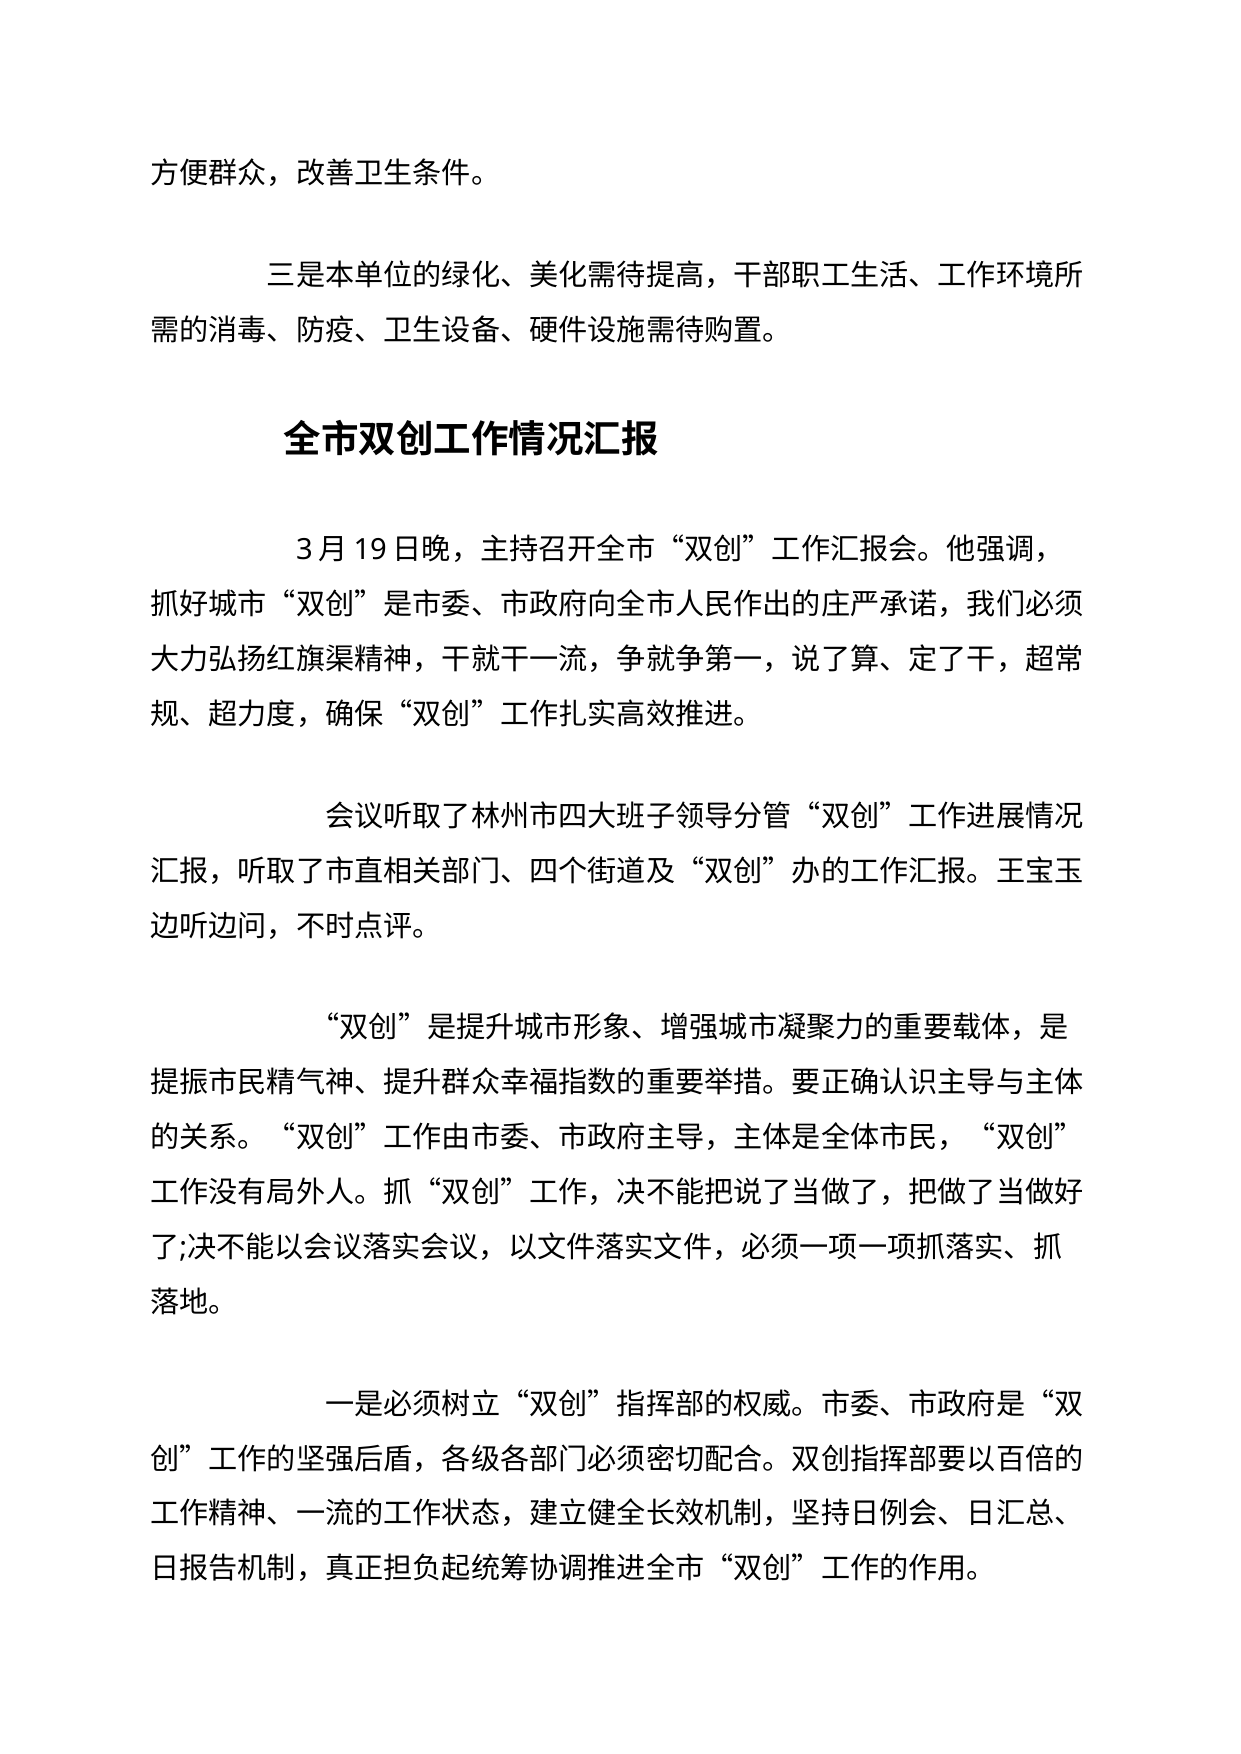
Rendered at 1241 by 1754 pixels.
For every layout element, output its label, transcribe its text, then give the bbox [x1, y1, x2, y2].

text 会议听取了林州市四大班子领导分管“双创”工作进展情况汇报，听取了市直相关部门、四个街道及“双创”办的工作汇报。王宝玉边听边问，不时点评。 [150, 792, 1090, 944]
text 三是本单位的绿化、美化需待提高，干部职工生活、工作环境所需的消毒、防疫、卫生设备、硬件设施需待购置。 [150, 252, 1090, 349]
text 全市双创工作情况汇报 [150, 408, 1090, 463]
text 一是必须树立“双创”指挥部的权威。市委、市政府是“双创”工作的坚强后盾，各级各部门必须密切配合。双创指挥部要以百倍的工作精神、一流的工作状态，建立健全长效机制，坚持日例会、日汇总、日报告机制，真正担负起统筹协调推进全市“双创”工作的作用。 [150, 1380, 1090, 1587]
text 3月19日晚，主持召开全市“双创”工作汇报会。他强调，抓好城市“双创”是市委、市政府向全市人民作出的庄严承诺，我们必须大力弘扬红旗渠精神，干就干一流，争就争第一，说了算、定了干，超常规、超力度，确保“双创”工作扎实高效推进。 [150, 526, 1090, 733]
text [150, 150, 1090, 192]
text “双创”是提升城市形象、增强城市凝聚力的重要载体，是提振市民精气神、提升群众幸福指数的重要举措。要正确认识主导与主体的关系。“双创”工作由市委、市政府主导，主体是全体市民，“双创”工作没有局外人。抓“双创”工作，决不能把说了当做了，把做了当做好了;决不能以会议落实会议，以文件落实文件，必须一项一项抓落实、抓落地。 [150, 1004, 1090, 1321]
